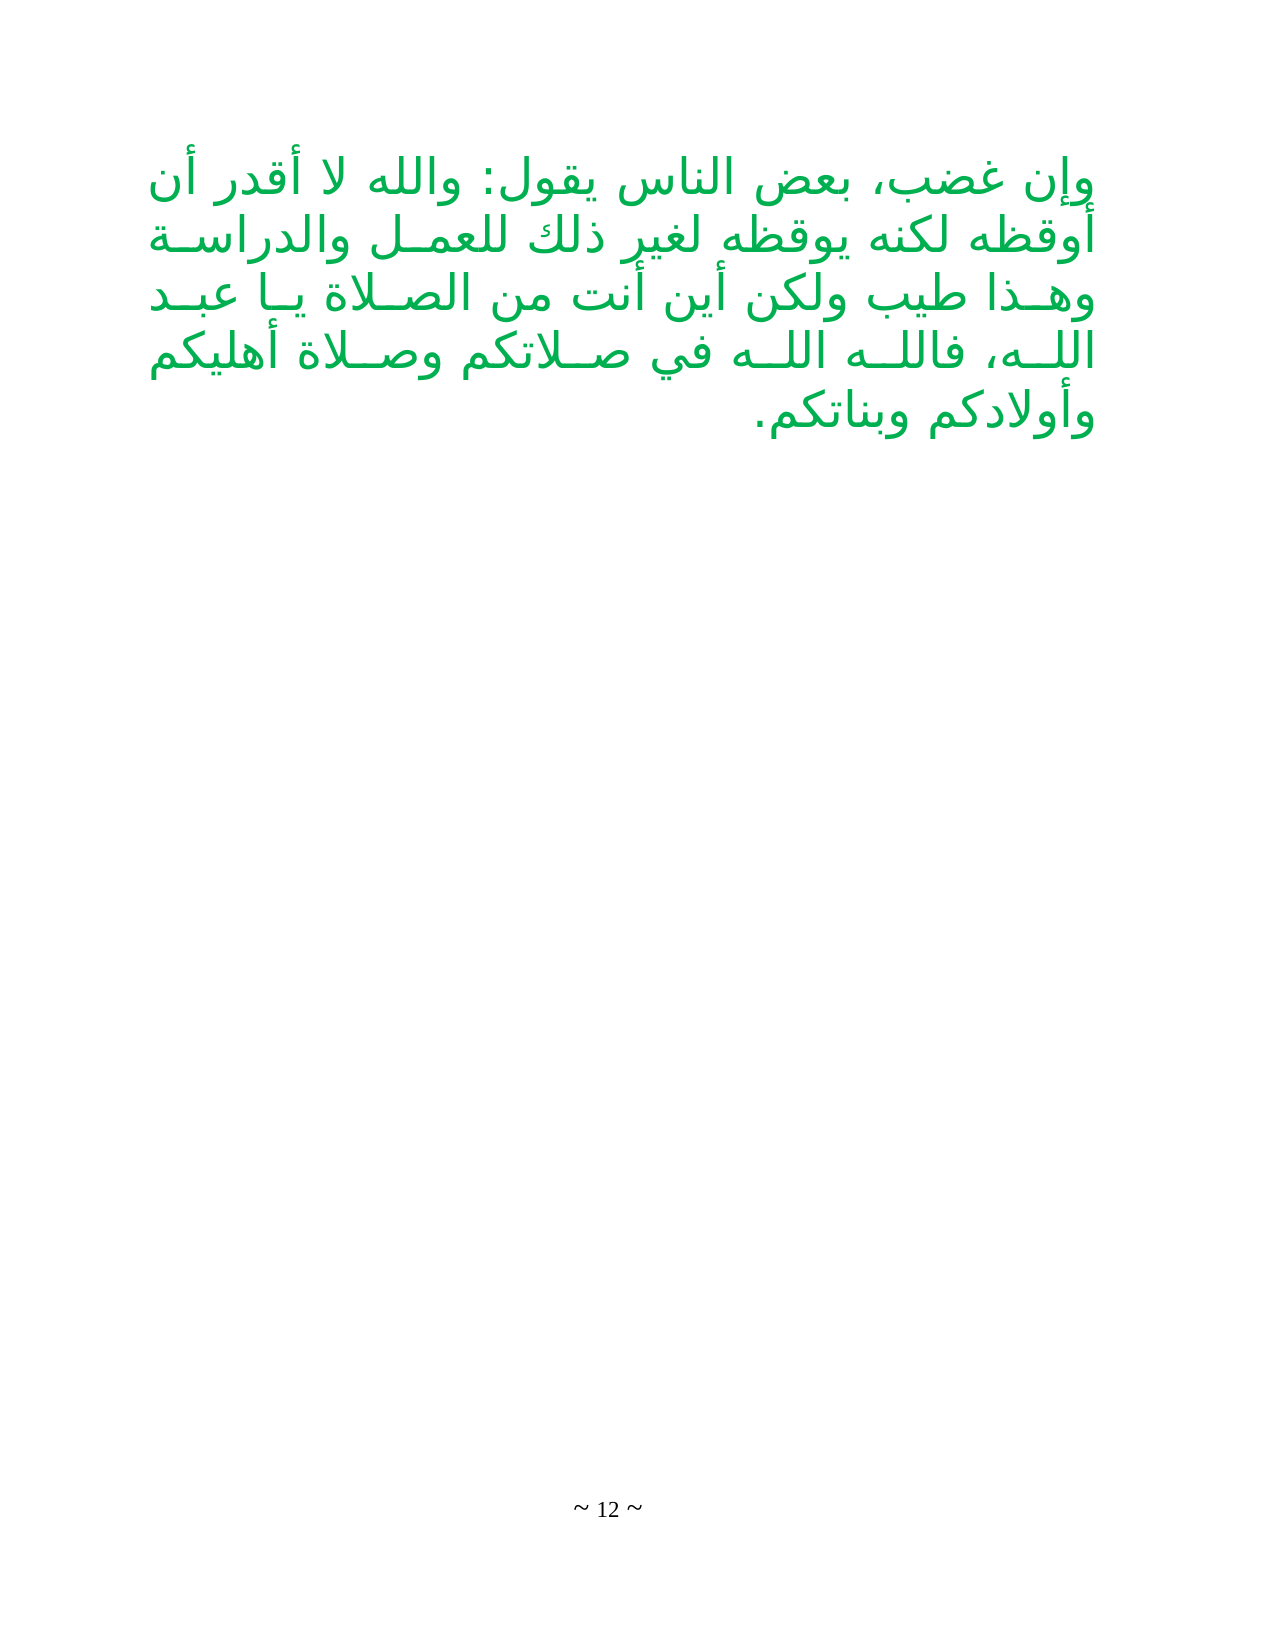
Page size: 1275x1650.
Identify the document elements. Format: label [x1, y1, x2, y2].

text [148, 148, 1098, 439]
